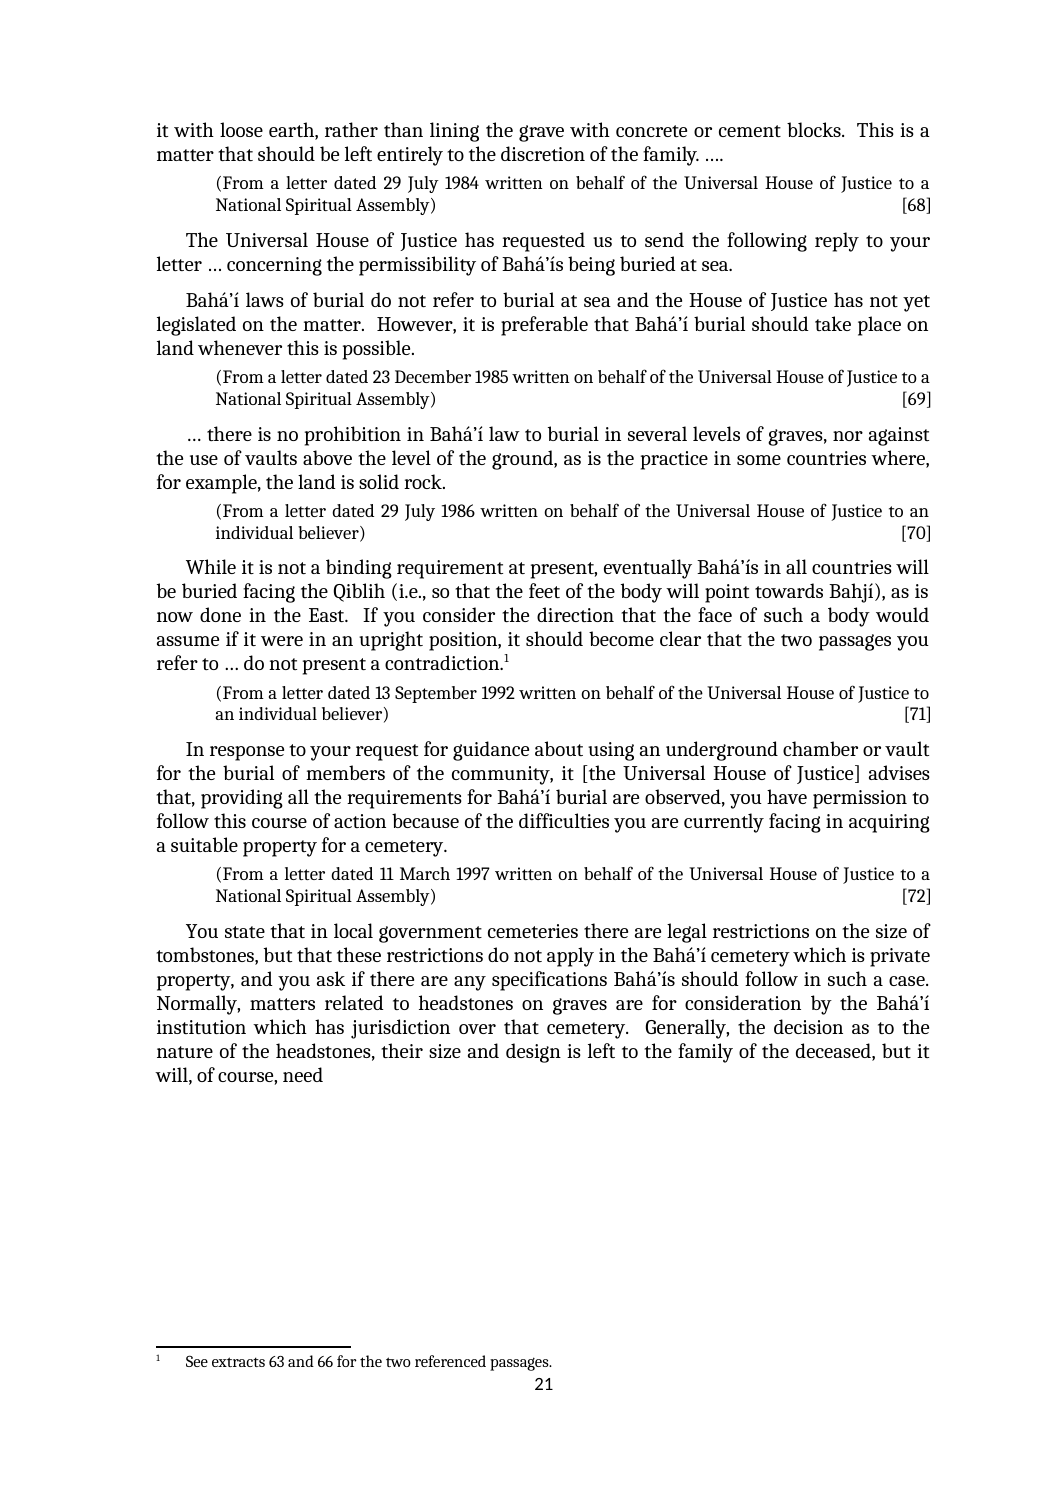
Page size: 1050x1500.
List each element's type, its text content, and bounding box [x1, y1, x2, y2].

text (From a letter dated 29 July 1986 written on behalf of the Universal House of Justice to an individual believer) [70] [215, 501, 931, 544]
text In response to your request for guidance about using an underground chamber or vault for the burial of members of the community, it [the Universal House of Justice] advises that, providing all the requirements for Bahá’í burial are observed, you have permission to follow this course of action because of the difficulties you are currently facing in acquiring a suitable property for a cemetery. [156, 738, 931, 858]
text You state that in local government cemeteries there are legal restrictions on the size of tombstones, but that these restrictions do not apply in the Bahá’í cemetery which is private property, and you ask if there are any specifications Bahá’ís should follow in such a case. Normally, matters related to headstones on graves are for consideration by the Bahá’í institution which has jurisdiction over that cemetery. Generally, the decision as to the nature of the headstones, their size and design is left to the family of the deceased, but it will, of course, need [156, 919, 931, 1087]
text The Universal House of Justice has requested us to send the following reply to your letter … concerning the permissibility of Bahá’ís being buried at sea. [156, 228, 931, 276]
text … there is no prohibition in Bahá’í law to burial in several levels of graves, nor against the use of vaults above the level of the ground, as is the practice in some countries where, for example, the land is solid rock. [156, 422, 931, 494]
text (From a letter dated 29 July 1984 written on behalf of the Universal House of Justice to a National Spiritual Assembly) [68] [215, 173, 931, 216]
text Bahá’í laws of burial do not refer to burial at sea and the House of Justice has not yet legislated on the matter. However, it is preferable that Bahá’í burial should take place on land whenever this is possible. [156, 289, 931, 361]
text While it is not a binding requirement at present, eventually Bahá’ís in all countries will be buried facing the Qiblih (i.e., so that the feet of the body will point towards Bahjí), as is now done in the East. If you consider the direction that the face of such a body would assume if it were in an upright position, it should become clear that the two passages you refer to … do not present a contradiction. [156, 556, 931, 676]
text (From a letter dated 11 March 1997 written on behalf of the Universal House of Justice to a National Spiritual Assembly) [72] [215, 864, 931, 907]
text it with loose earth, rather than lining the grave with concrete or cement blocks. This is a matter that should be left entirely to the discretion of the family. …. [156, 118, 931, 166]
text (From a letter dated 23 December 1985 written on behalf of the Universal House of Justice to a National Spiritual Assembly) [69] [215, 367, 931, 410]
text (From a letter dated 13 September 1992 written on behalf of the Universal House of Justice to an individual believer) [71] [215, 682, 931, 725]
